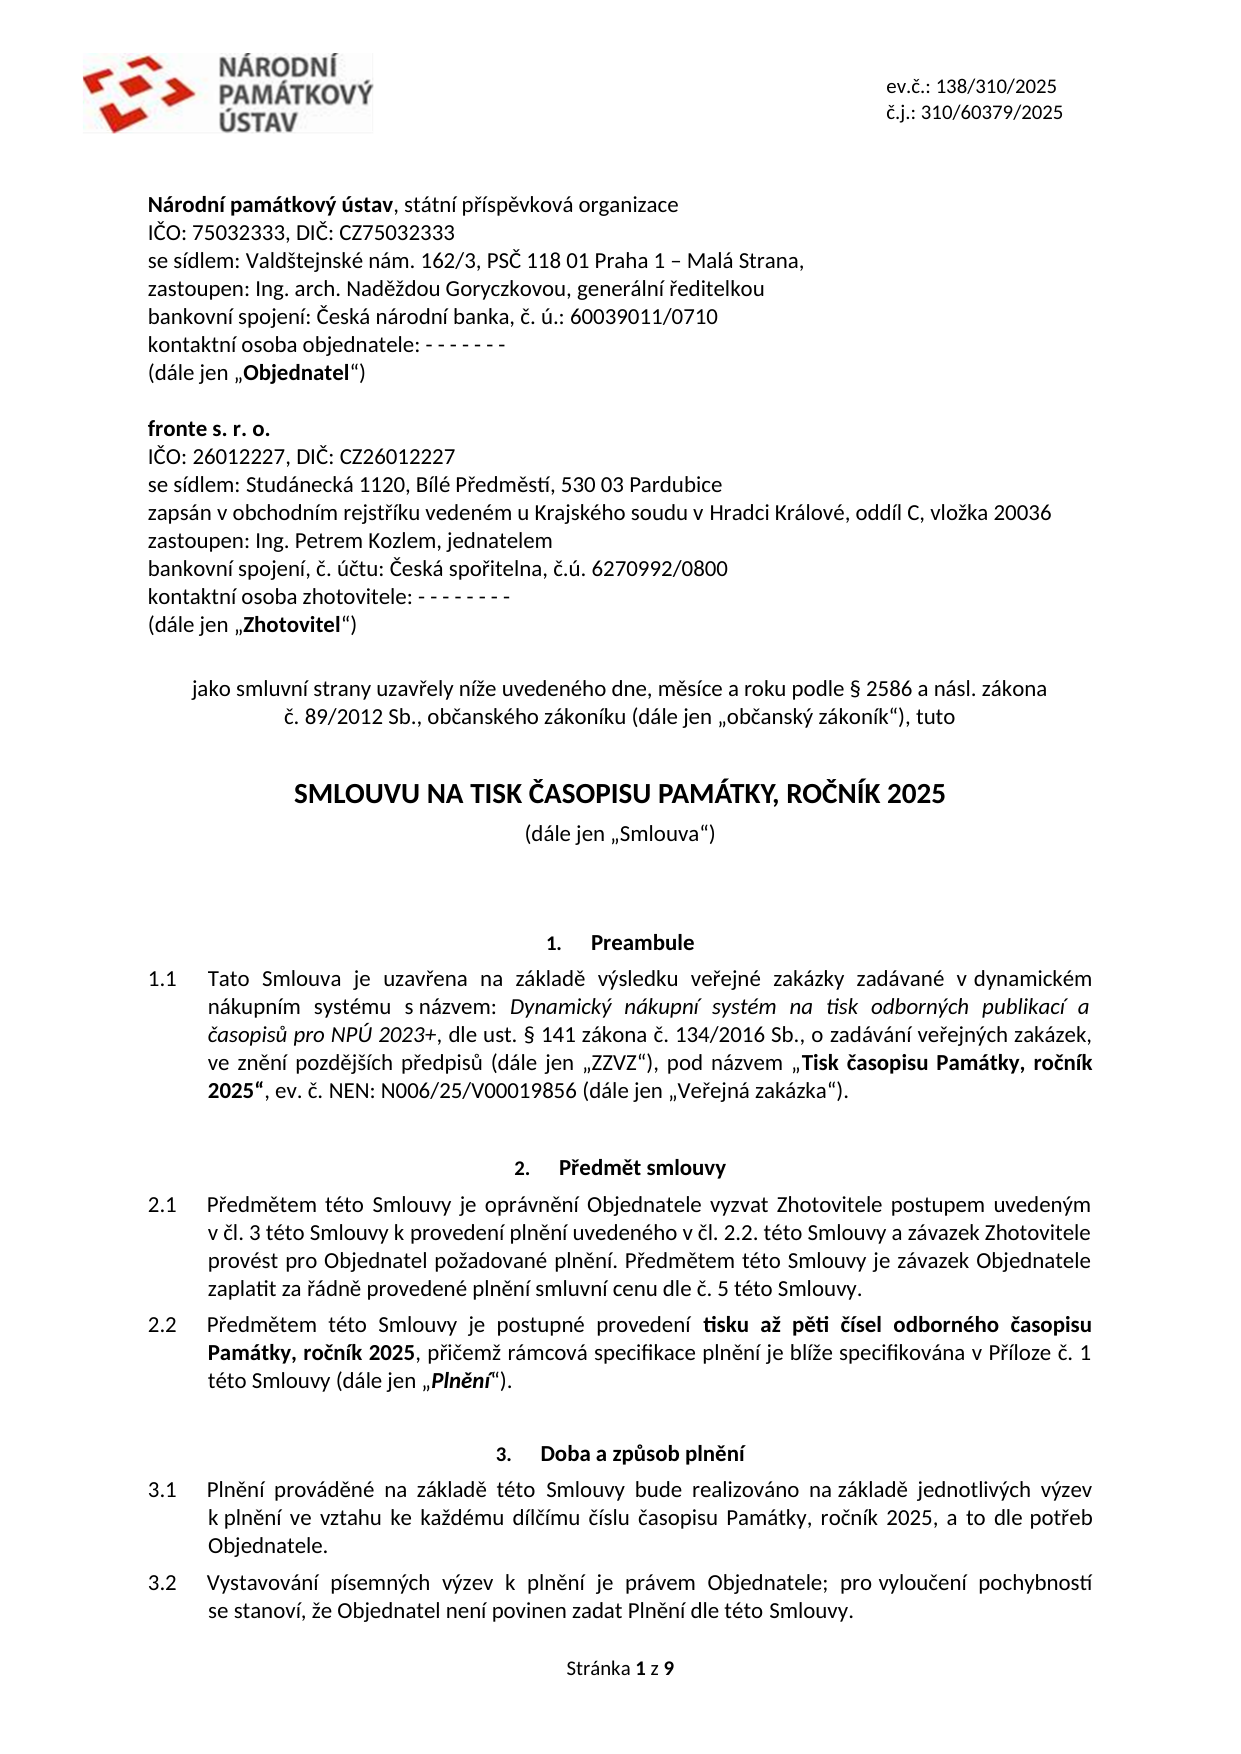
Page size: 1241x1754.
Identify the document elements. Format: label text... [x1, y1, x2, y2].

text jako smluvní strany uzavřely níže uvedeného dne, měsíce a roku podle § 2586 a násl. zákona č. 89/2012 Sb., občanského zákoníku (dále jen „občanský zákoník“), tuto [148, 674, 1093, 730]
text zapsán v obchodním rejstříku vedeném u Krajského soudu v Hradci Králové, oddíl C, vložka 20036 [148, 498, 1093, 526]
list Plnění prováděné na základě této Smlouvy bude realizováno na základě jednotlivých výzev k plnění ve vztahu ke každému dílčímu číslu časopisu Památky, ročník 2025, a to dle potřeb Objednatele. [148, 1475, 1093, 1559]
list Tato Smlouva je uzavřena na základě výsledku veřejné zakázky zadávané v dynamickém nákupním systému s názvem: Dynamický nákupní systém na tisk odborných publikací a časopisů pro NPÚ 2023+, dle ust. § 141 zákona č. 134/2016 Sb., o zadávání veřejných zakázek, ve znění pozdějších předpisů (dále jen „ZZVZ“), pod názvem „Tisk časopisu Památky, ročník 2025“, ev. č. NEN: N006/25/V00019856 (dále jen „Veřejná zakázka“). [148, 964, 1093, 1104]
text bankovní spojení, č. účtu: Česká spořitelna, č.ú. 6270992/0800 [148, 554, 1093, 582]
text bankovní spojení: Česká národní banka, č. ú.: 60039011/0710 [148, 302, 1093, 330]
text se sídlem: Valdštejnské nám. 162/3, PSČ 118 01 Praha 1 – Malá Strana, [148, 246, 1093, 274]
text smlouvu NA TISK ČASOPISU památky, ročník 2025 [148, 775, 1093, 811]
text IČO: 26012227, DIČ: CZ26012227 [148, 442, 1093, 470]
list Preambule [148, 928, 1093, 956]
text kontaktní osoba zhotovitele: - - - - - - - - [148, 582, 1093, 610]
text Národní památkový ústav, státní příspěvková organizace [148, 190, 1093, 218]
text kontaktní osoba objednatele: - - - - - - - [148, 330, 1093, 358]
text zastoupen: Ing. arch. Naděždou Goryczkovou, generální ředitelkou [148, 274, 1093, 302]
text zastoupen: Ing. Petrem Kozlem, jednatelem [148, 526, 1093, 554]
list Vystavování písemných výzev k plnění je právem Objednatele; pro vyloučení pochybností se stanoví, že Objednatel není povinen zadat Plnění dle této Smlouvy. [148, 1568, 1093, 1624]
list (dále jen „Smlouva“) [148, 819, 1093, 847]
list Doba a způsob plnění [148, 1439, 1093, 1467]
list Předmětem této Smlouvy je oprávnění Objednatele vyzvat Zhotovitele postupem uvedeným v čl. 3 této Smlouvy k provedení plnění uvedeného v čl. 2.2. této Smlouvy a závazek Zhotovitele provést pro Objednatel požadované plnění. Předmětem této Smlouvy je závazek Objednatele zaplatit za řádně provedené plnění smluvní cenu dle č. 5 této Smlouvy. [148, 1190, 1093, 1302]
text (dále jen „Zhotovitel“) [148, 610, 1093, 638]
picture [82, 53, 375, 135]
list Předmětem této Smlouvy je postupné provedení tisku až pěti čísel odborného časopisu Památky, ročník 2025, přičemž rámcová specifikace plnění je blíže specifikována v Příloze č. 1 této Smlouvy (dále jen „Plnění“). [148, 1310, 1093, 1394]
text (dále jen „Objednatel“) [148, 358, 1093, 386]
text se sídlem: Studánecká 1120, Bílé Předměstí, 530 03 Pardubice [148, 470, 1093, 498]
text IČO: 75032333, DIČ: CZ75032333 [148, 218, 1093, 246]
text fronte s. r. o. [148, 414, 1093, 442]
list Předmět smlouvy [148, 1153, 1093, 1181]
